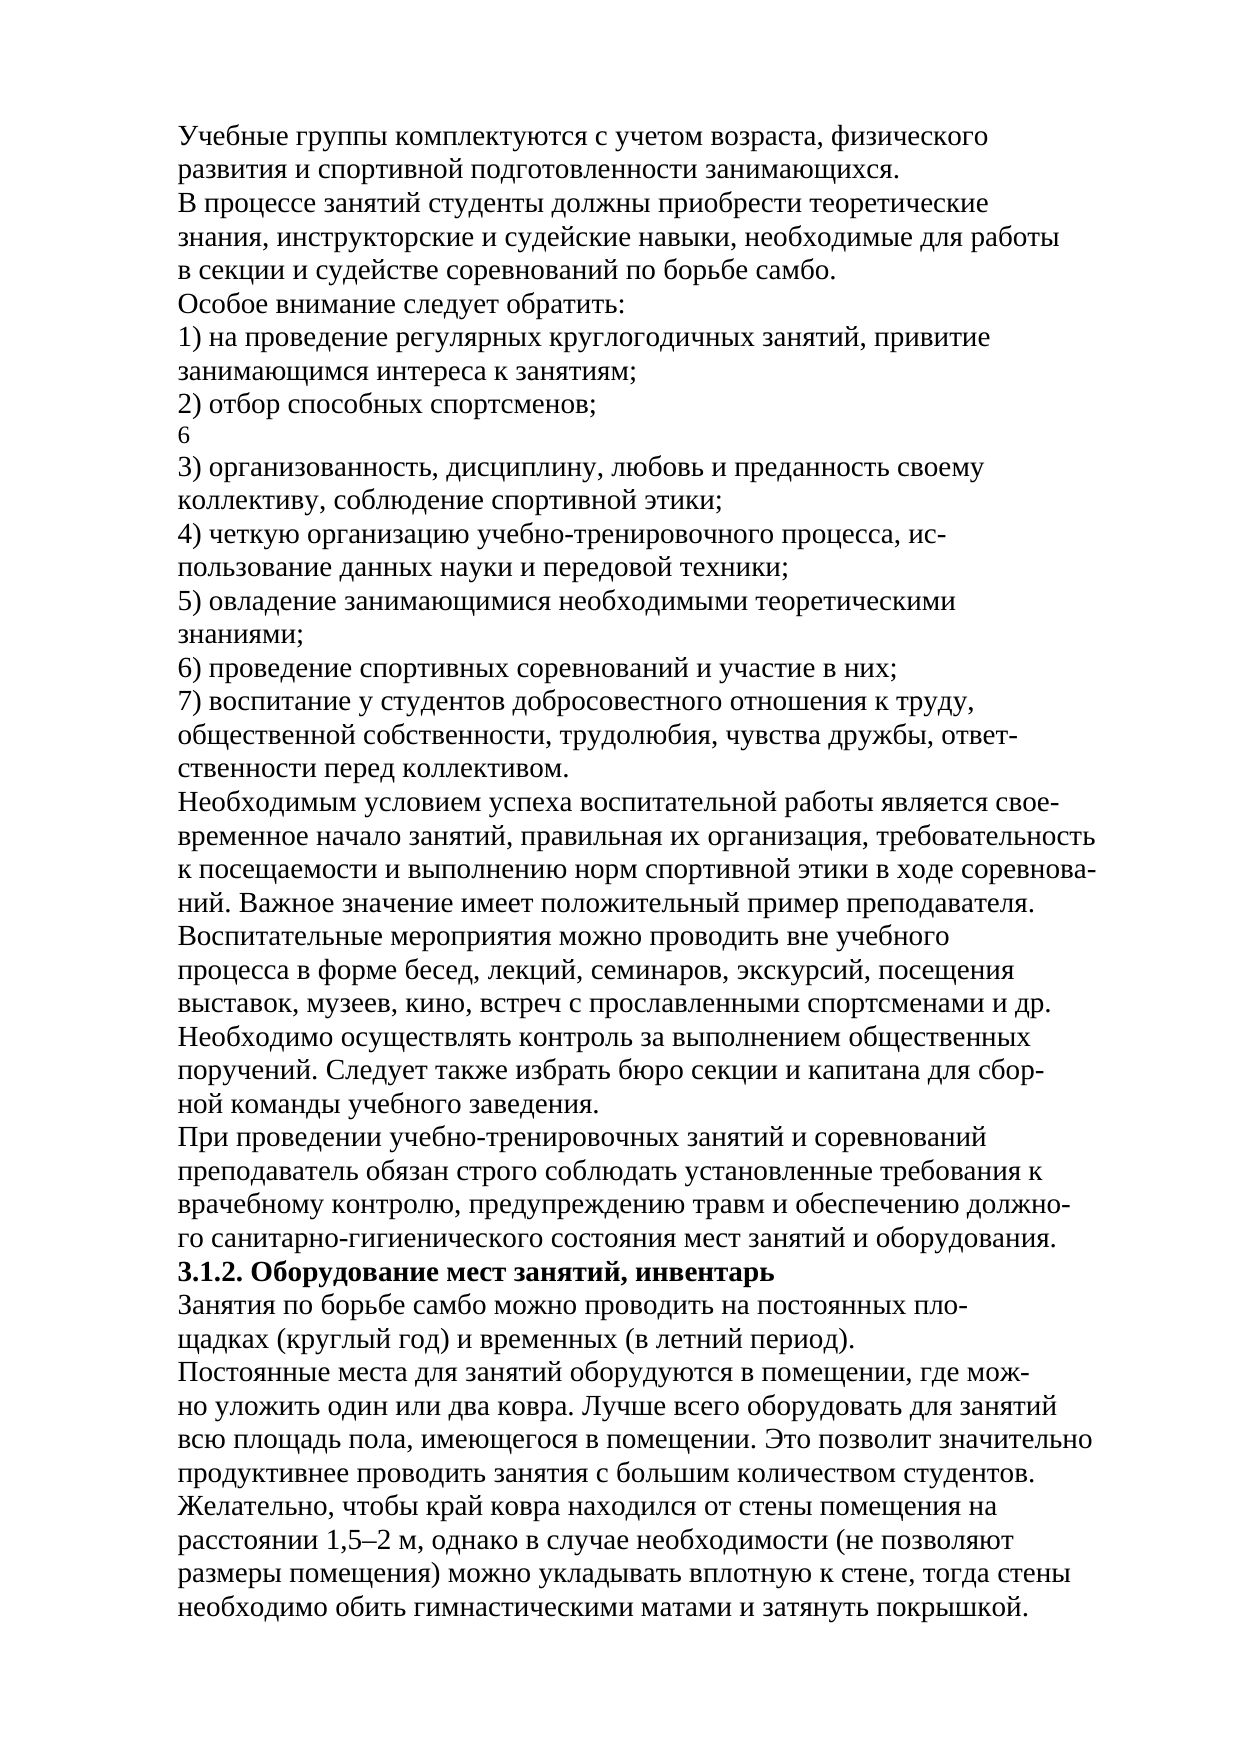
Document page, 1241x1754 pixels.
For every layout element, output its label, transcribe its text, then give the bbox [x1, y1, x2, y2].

text размеры помещения) можно укладывать вплотную к стене, тогда стены [177, 1556, 1152, 1589]
text в секции и судействе соревнований по борьбе самбо. [177, 252, 1152, 286]
text щадках (круглый год) и временных (в летний период). [177, 1321, 1152, 1354]
text 7) воспитание у студентов добросовестного отношения к труду, [177, 683, 1152, 717]
text знаниями; [177, 616, 1152, 650]
text развития и спортивной подготовленности занимающихся. [177, 152, 1152, 185]
text коллективу, соблюдение спортивной этики; [177, 482, 1152, 516]
text При проведении учебно-тренировочных занятий и соревнований [177, 1119, 1152, 1153]
text преподаватель обязан строго соблюдать установленные требования к [177, 1153, 1152, 1187]
text к посещаемости и выполнению норм спортивной этики в ходе соревнова- [177, 851, 1152, 885]
text расстоянии 1,5–2 м, однако в случае необходимости (не позволяют [177, 1522, 1152, 1556]
text 4) четкую организацию учебно-тренировочного процесса, ис- [177, 516, 1152, 549]
text Особое внимание следует обратить: [177, 286, 1152, 319]
text ственности перед коллективом. [177, 751, 1152, 784]
text всю площадь пола, имеющегося в помещении. Это позволит значительно [177, 1421, 1152, 1455]
text знания, инструкторские и судейские навыки, необходимые для работы [177, 219, 1152, 252]
text 6 [177, 420, 1152, 449]
text 2) отбор способных спортсменов; [177, 386, 1152, 420]
text общественной собственности, трудолюбия, чувства дружбы, ответ- [177, 717, 1152, 751]
text Необходимым условием успеха воспитательной работы является свое- [177, 784, 1152, 818]
text пользование данных науки и передовой техники; [177, 549, 1152, 583]
text Занятия по борьбе самбо можно проводить на постоянных пло- [177, 1287, 1152, 1321]
text поручений. Следует также избрать бюро секции и капитана для сбор- [177, 1052, 1152, 1086]
text 6) проведение спортивных соревнований и участие в них; [177, 650, 1152, 683]
text ной команды учебного заведения. [177, 1086, 1152, 1119]
text 3) организованность, дисциплину, любовь и преданность своему [177, 449, 1152, 482]
text но уложить один или два ковра. Лучше всего оборудовать для занятий [177, 1388, 1152, 1421]
text процесса в форме бесед, лекций, семинаров, экскурсий, посещения [177, 952, 1152, 985]
text занимающимся интереса к занятиям; [177, 353, 1152, 386]
text Учебные группы комплектуются с учетом возраста, физического [177, 118, 1152, 152]
text ний. Важное значение имеет положительный пример преподавателя. [177, 885, 1152, 918]
text временное начало занятий, правильная их организация, требовательность [177, 818, 1152, 851]
text выставок, музеев, кино, встреч с прославленными спортсменами и др. [177, 985, 1152, 1019]
text Необходимо осуществлять контроль за выполнением общественных [177, 1019, 1152, 1052]
text 1) на проведение регулярных круглогодичных занятий, привитие [177, 319, 1152, 353]
text врачебному контролю, предупреждению травм и обеспечению должно- [177, 1187, 1152, 1220]
text 3.1.2. Оборудование мест занятий, инвентарь [177, 1254, 1152, 1287]
text Желательно, чтобы край ковра находился от стены помещения на [177, 1488, 1152, 1522]
text Постоянные места для занятий оборудуются в помещении, где мож- [177, 1354, 1152, 1388]
text 5) овладение занимающимися необходимыми теоретическими [177, 583, 1152, 616]
text го санитарно-гигиенического состояния мест занятий и оборудования. [177, 1220, 1152, 1254]
text продуктивнее проводить занятия с большим количеством студентов. [177, 1455, 1152, 1488]
text В процессе занятий студенты должны приобрести теоретические [177, 185, 1152, 219]
text Воспитательные мероприятия можно проводить вне учебного [177, 918, 1152, 952]
text необходимо обить гимнастическими матами и затянуть покрышкой. [177, 1589, 1152, 1623]
